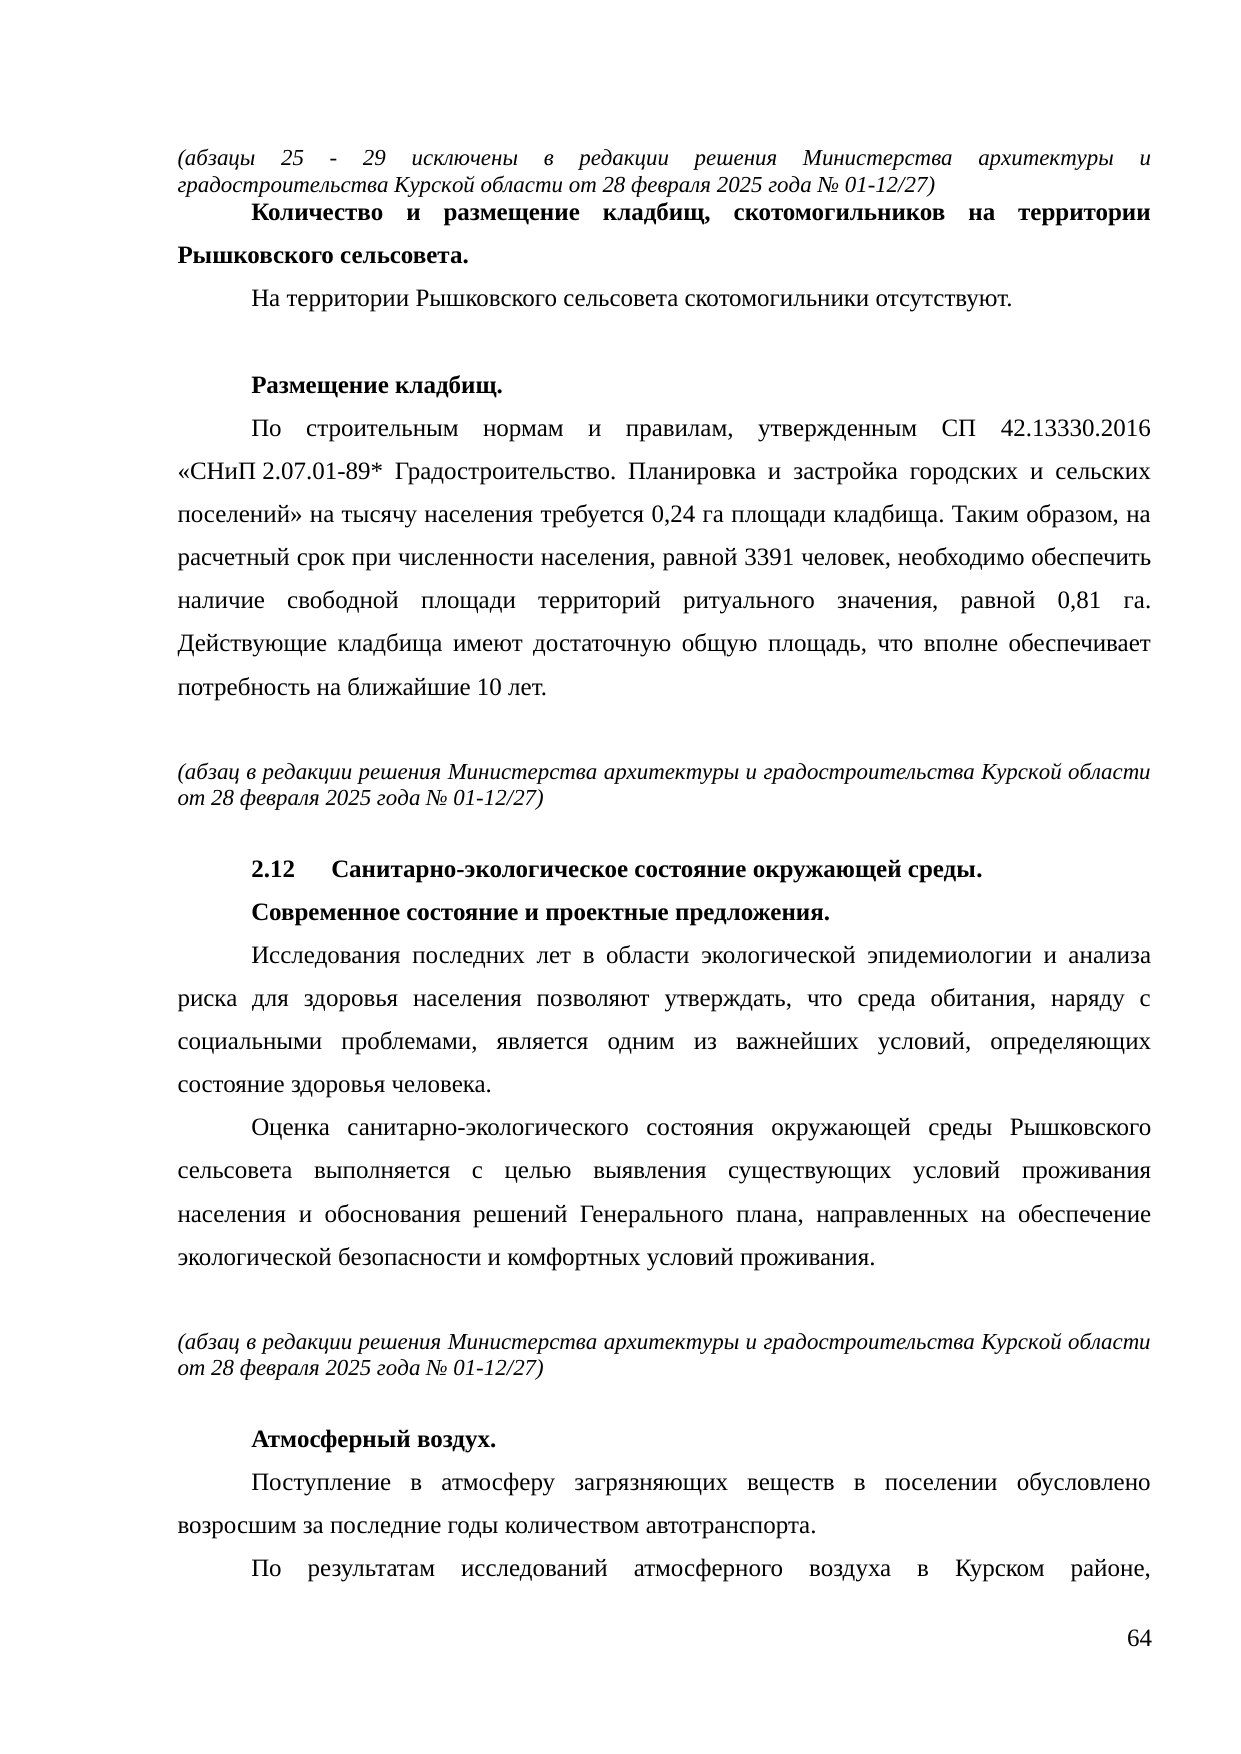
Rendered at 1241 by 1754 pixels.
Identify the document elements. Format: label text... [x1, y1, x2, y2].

text Оценка санитарно-экологического состояния окружающей среды Рышковского сельсовета выполняется с целью выявления существующих условий проживания населения и обоснования решений Генерального плана, направленных на обеспечение экологической безопасности и комфортных условий проживания. [177, 1112, 1152, 1271]
subtitle Санитарно-экологическое состояние окружающей среды. [177, 854, 1152, 882]
text Атмосферный воздух. [177, 1424, 1152, 1453]
text (абзац в редакции решения Министерства архитектуры и градостроительства Курской области от 28 февраля 2025 года № 01-12/27) [177, 1328, 1152, 1381]
text Поступление в атмосферу загрязняющих веществ в поселении обусловлено возросшим за последние годы количеством автотранспорта. [177, 1467, 1152, 1539]
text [177, 1553, 1152, 1582]
text (абзац в редакции решения Министерства архитектуры и градостроительства Курской области от 28 февраля 2025 года № 01-12/27) [177, 758, 1152, 811]
text Количество и размещение кладбищ, скотомогильников на территории Рышковского сельсовета. [177, 197, 1152, 269]
text По строительным нормам и правилам, утвержденным СП 42.13330.2016 «СНиП 2.07.01-89* Градостроительство. Планировка и застройка городских и сельских поселений» на тысячу населения требуется 0,24 га площади кладбища. Таким образом, на расчетный срок при численности населения, равной 3391 человек, необходимо обеспечить наличие свободной площади территорий ритуального значения, равной 0,81 га. Действующие кладбища имеют достаточную общую площадь, что вполне обеспечивает потребность на ближайшие 10 лет. [177, 413, 1152, 700]
text Исследования последних лет в области экологической эпидемиологии и анализа риска для здоровья населения позволяют утверждать, что среда обитания, наряду с социальными проблемами, является одним из важнейших условий, определяющих состояние здоровья человека. [177, 940, 1152, 1098]
list Современное состояние и проектные предложения. [177, 897, 1152, 926]
text Размещение кладбищ. [177, 370, 1152, 398]
text (абзацы 25 - 29 исключены в редакции решения Министерства архитектуры и градостроительства Курской области от 28 февраля 2025 года № 01-12/27) [177, 144, 1152, 197]
text На территории Рышковского сельсовета скотомогильники отсутствуют. [177, 283, 1152, 312]
